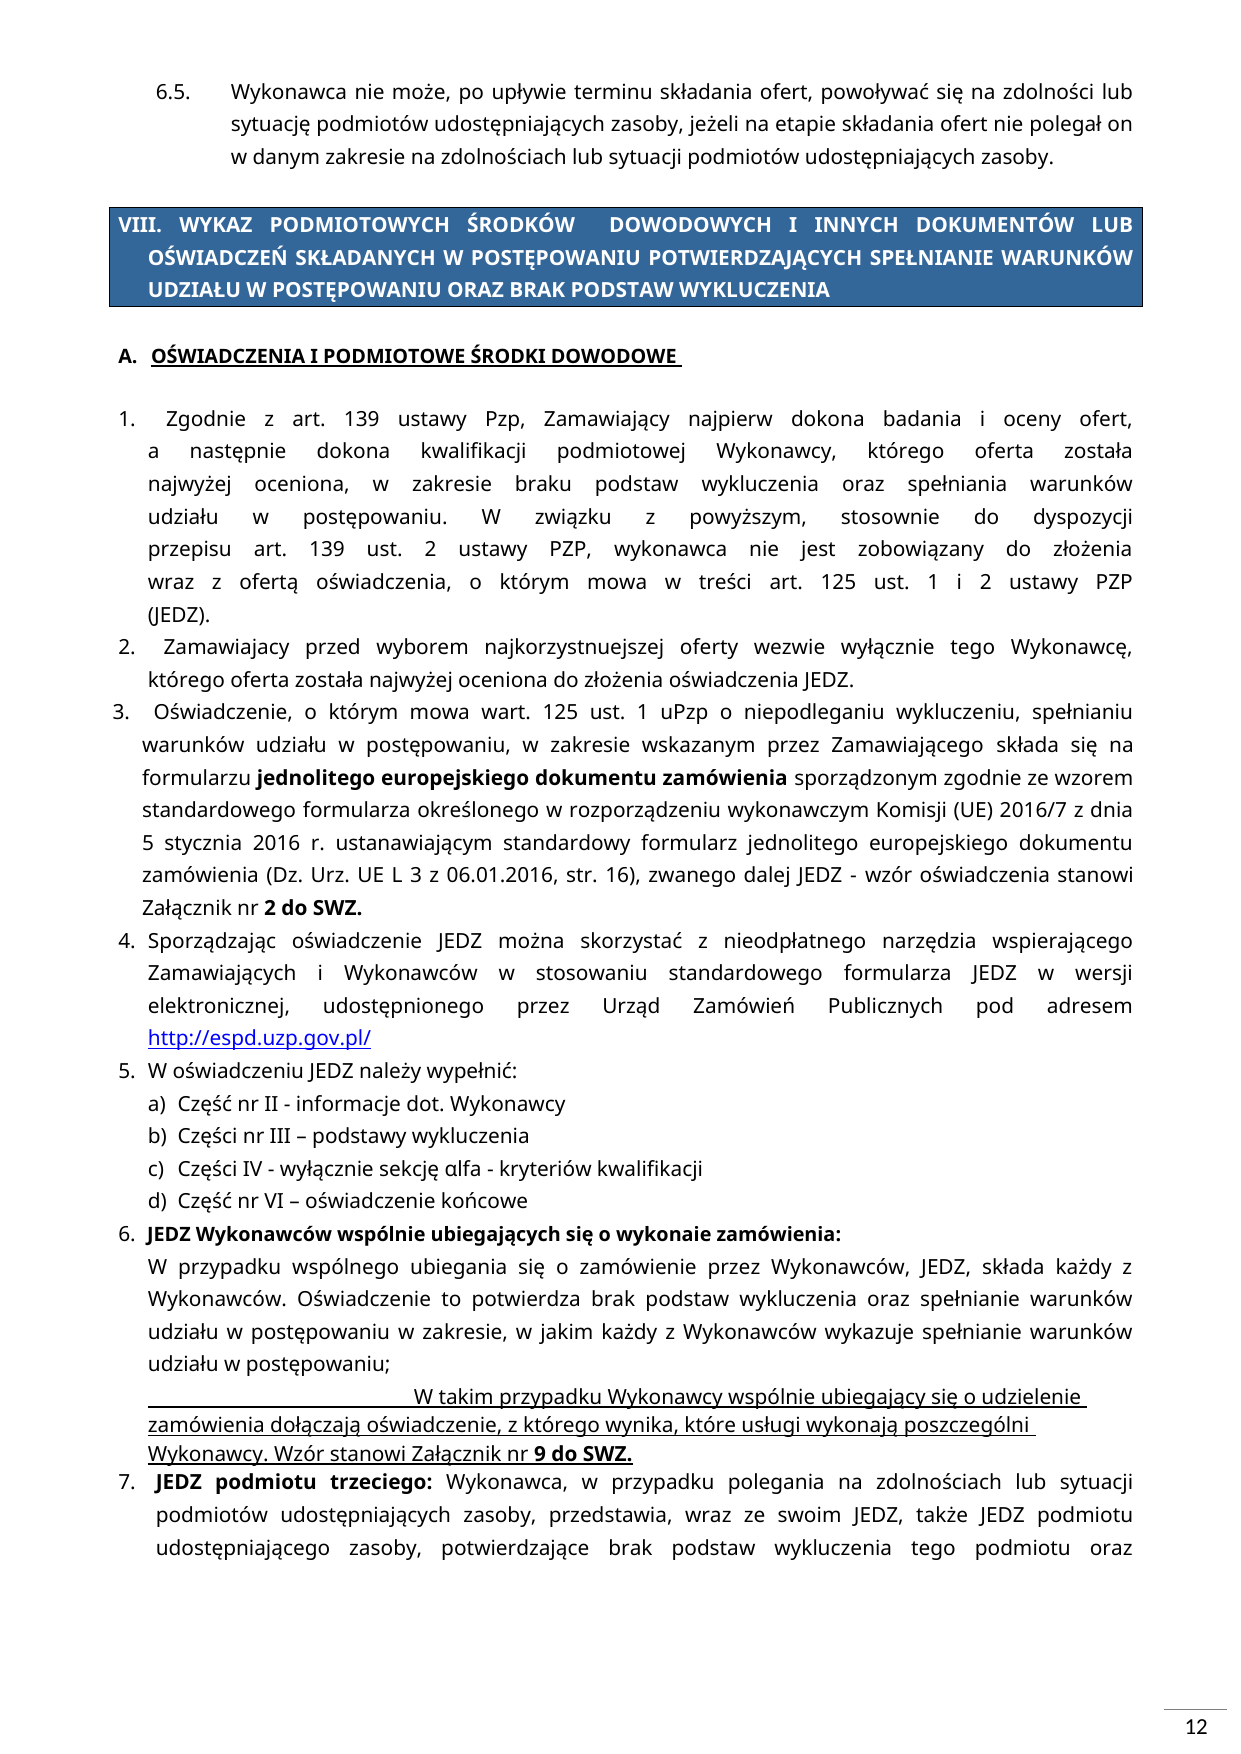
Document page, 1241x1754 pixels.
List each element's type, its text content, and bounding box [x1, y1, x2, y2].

list Oświadczenie, o którym mowa wart. 125 ust. 1 uPzp o niepodleganiu wykluczeniu, spełnianiu warunków udziału w postępowaniu, w zakresie wskazanym przez Zamawiającego składa się na formularzu jednolitego europejskiego dokumentu zamówienia sporządzonym zgodnie ze wzorem standardowego formularza określonego w rozporządzeniu wykonawczym Komisji (UE) 2016/7 z dnia 5 stycznia 2016 r. ustanawiającym standardowy formularz jednolitego europejskiego dokumentu zamówienia (Dz. Urz. UE L 3 z 06.01.2016, str. 16), zwanego dalej JEDZ - wzór oświadczenia stanowi Załącznik nr 2 do SWZ. [112, 697, 1134, 922]
list Sporządzając oświadczenie JEDZ można skorzystać z nieodpłatnego narzędzia wspierającego Zamawiających i Wykonawców w stosowaniu standardowego formularza JEDZ w wersji elektronicznej, udostępnionego przez Urząd Zamówień Publicznych pod adresem http://espd.uzp.gov.pl/ [118, 926, 1134, 1052]
text W takim przypadku Wykonawcy wspólnie ubiegający się o udzielenie zamówienia dołączają oświadczenie, z którego wynika, które usługi wykonają poszczególni Wykonawcy. Wzór stanowi Załącznik nr 9 do SWZ. [148, 1382, 1134, 1467]
list Części nr III – podstawy wykluczenia [148, 1121, 1134, 1150]
text W przypadku wspólnego ubiegania się o zamówienie przez Wykonawców, JEDZ, składa każdy z Wykonawców. Oświadczenie to potwierdza brak podstaw wykluczenia oraz spełnianie warunków udziału w postępowaniu w zakresie, w jakim każdy z Wykonawców wykazuje spełnianie warunków udziału w postępowaniu; [148, 1252, 1134, 1378]
list W oświadczeniu JEDZ należy wypełnić: [118, 1056, 1134, 1084]
list Wykonawca nie może, po upływie terminu składania ofert, powoływać się na zdolności lub sytuację podmiotów udostępniających zasoby, jeżeli na etapie składania ofert nie polegał on w danym zakresie na zdolnościach lub sytuacji podmiotów udostępniających zasoby. [156, 77, 1134, 170]
list Część nr VI – oświadczenie końcowe [148, 1187, 1134, 1215]
subtitle VIII. WYKAZ PODMIOTOWYCH ŚRODKÓW DOWODOWYCH I INNYCH DOKUMENTÓW LUB OŚWIADCZEŃ SKŁADANYCH W POSTĘPOWANIU POTWIERDZAJĄCYCH SPEŁNIANIE WARUNKÓW UDZIAŁU W POSTĘPOWANIU ORAZ BRAK PODSTAW WYKLUCZENIA [110, 208, 1142, 306]
list Części IV - wyłącznie sekcję αlfa - kryteriów kwalifikacji [148, 1154, 1134, 1182]
list Zamawiajacy przed wyborem najkorzystnuejszej oferty wezwie wyłącznie tego Wykonawcę, którego oferta została najwyżej oceniona do złożenia oświadczenia JEDZ. [118, 632, 1134, 693]
list Część nr II - informacje dot. Wykonawcy [148, 1089, 1134, 1117]
list OŚWIADCZENIA I PODMIOTOWE ŚRODKI DOWODOWE [118, 342, 1134, 369]
list JEDZ Wykonawców wspólnie ubiegających się o wykonaie zamówienia: [118, 1219, 1134, 1248]
list Zgodnie z art. 139 ustawy Pzp, Zamawiający najpierw dokona badania i oceny ofert, a następnie dokona kwalifikacji podmiotowej Wykonawcy, którego oferta została najwyżej oceniona, w zakresie braku podstaw wykluczenia oraz spełniania warunków udziału w postępowaniu. W związku z powyższym, stosownie do dyspozycji przepisu art. 139 ust. 2 ustawy PZP, wykonawca nie jest zobowiązany do złożenia wraz z ofertą oświadczenia, o którym mowa w treści art. 125 ust. 1 i 2 ustawy PZP (JEDZ). [118, 404, 1134, 628]
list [118, 1467, 1134, 1561]
